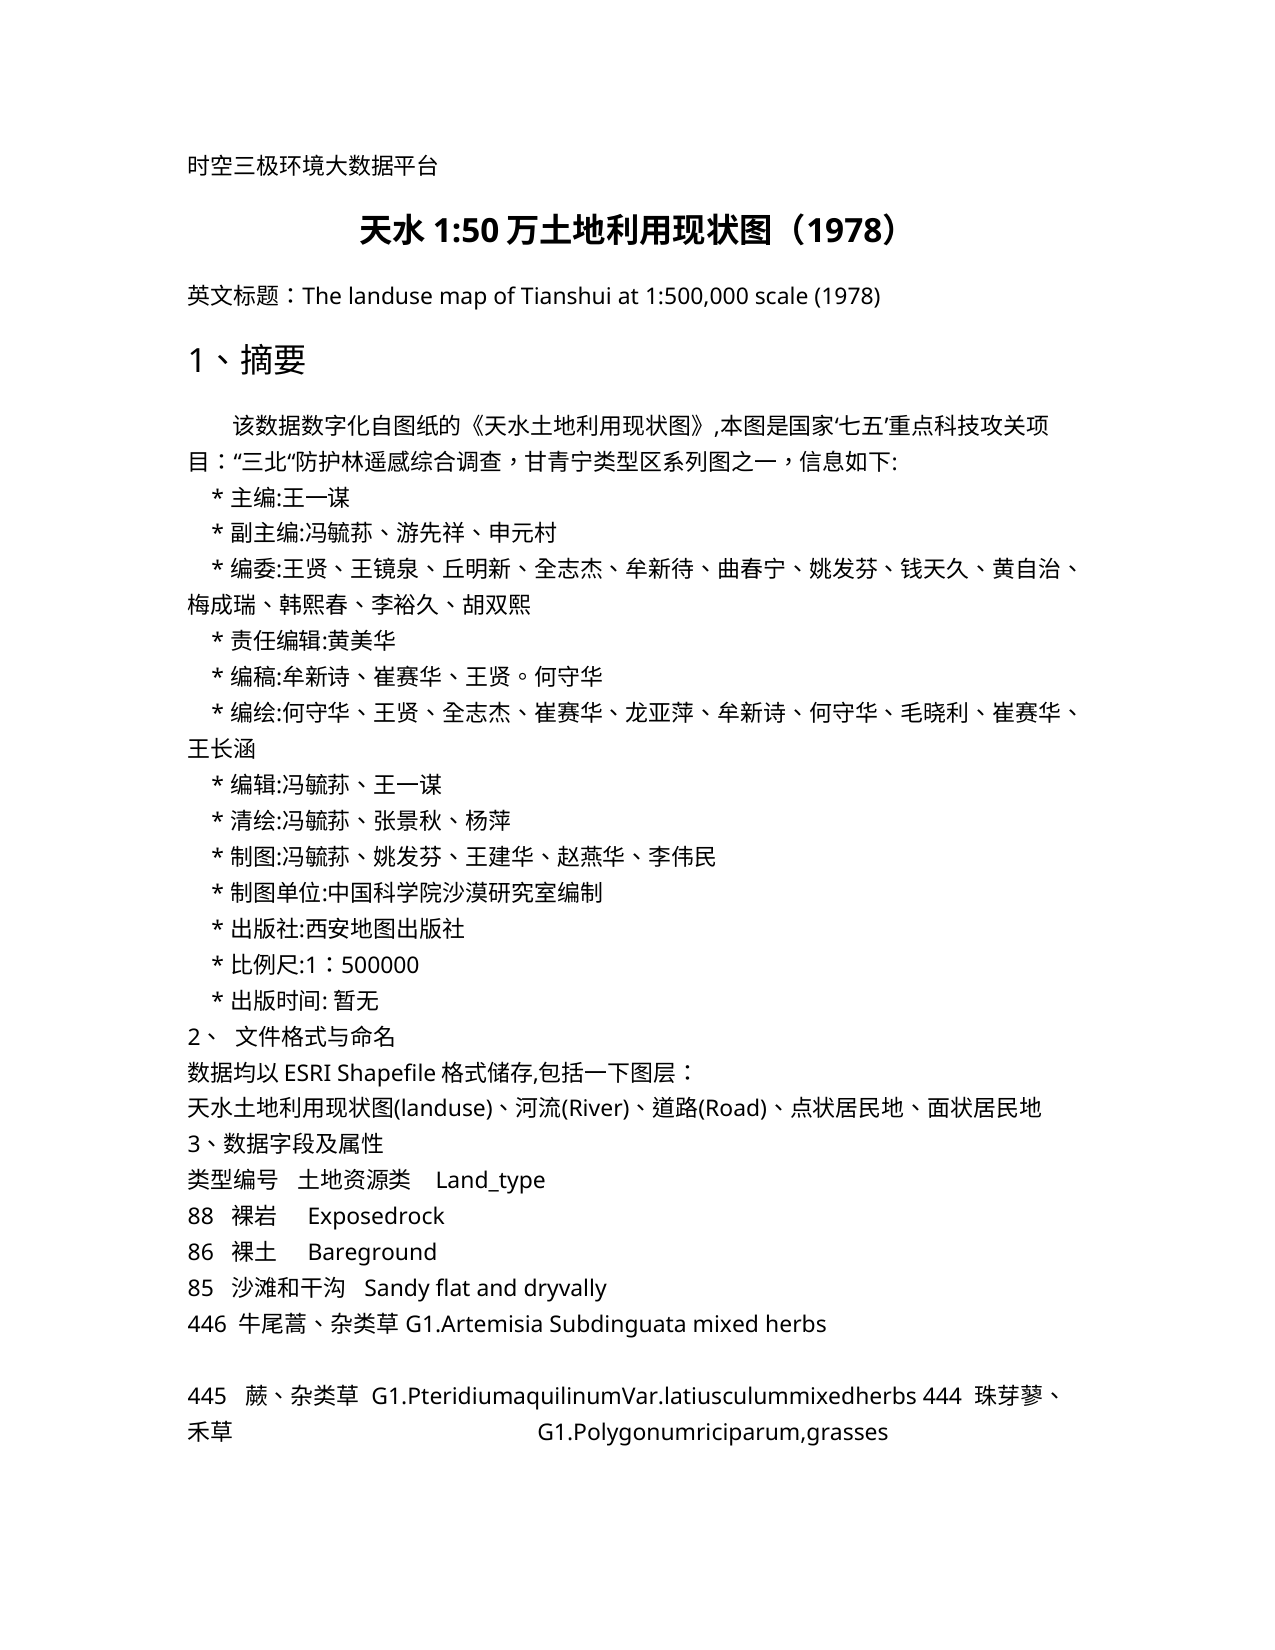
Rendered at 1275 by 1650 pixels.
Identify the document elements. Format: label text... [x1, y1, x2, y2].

text 天水1:50万土地利用现状图（1978） [187, 207, 1087, 252]
text 英文标题：The landuse map of Tianshui at 1:500,000 scale (1978) [187, 280, 1087, 311]
text 时空三极环境大数据平台 [187, 150, 1087, 181]
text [187, 409, 1087, 1483]
text 1、摘要 [187, 337, 1087, 382]
